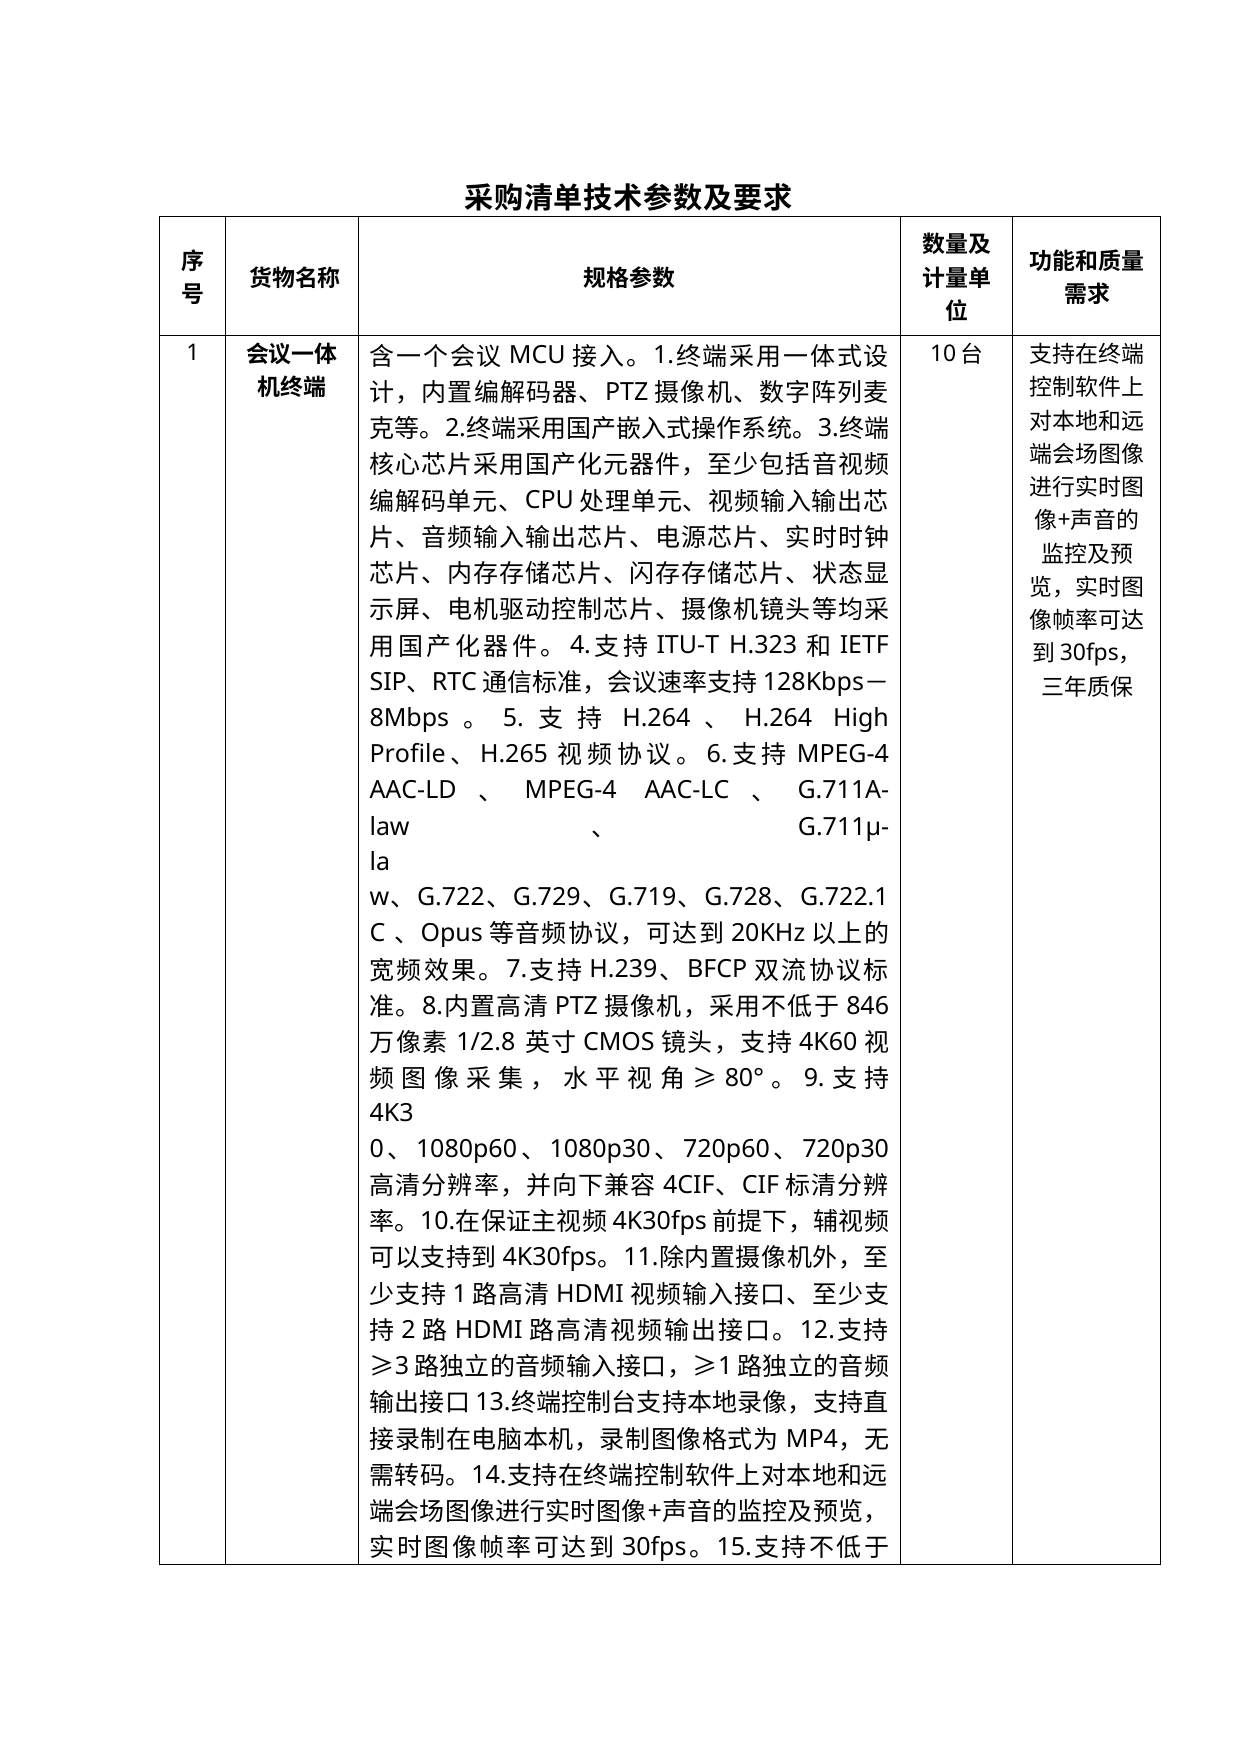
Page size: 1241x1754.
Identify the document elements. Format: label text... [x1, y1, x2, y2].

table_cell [1013, 336, 1160, 1564]
table_header 功能和质量需求 [1013, 217, 1160, 335]
table_cell 1 [160, 336, 225, 1564]
table_header 货物名称 [226, 217, 358, 335]
table_cell 10台 [901, 336, 1012, 1564]
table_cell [359, 336, 900, 1564]
text 采购清单技术参数及要求 [196, 179, 1053, 216]
table_cell 会议一体机终端 [226, 336, 358, 1564]
table_header 序号 [160, 217, 225, 335]
table_header 数量及计量单位 [901, 217, 1012, 335]
table_header 规格参数 [359, 217, 900, 335]
